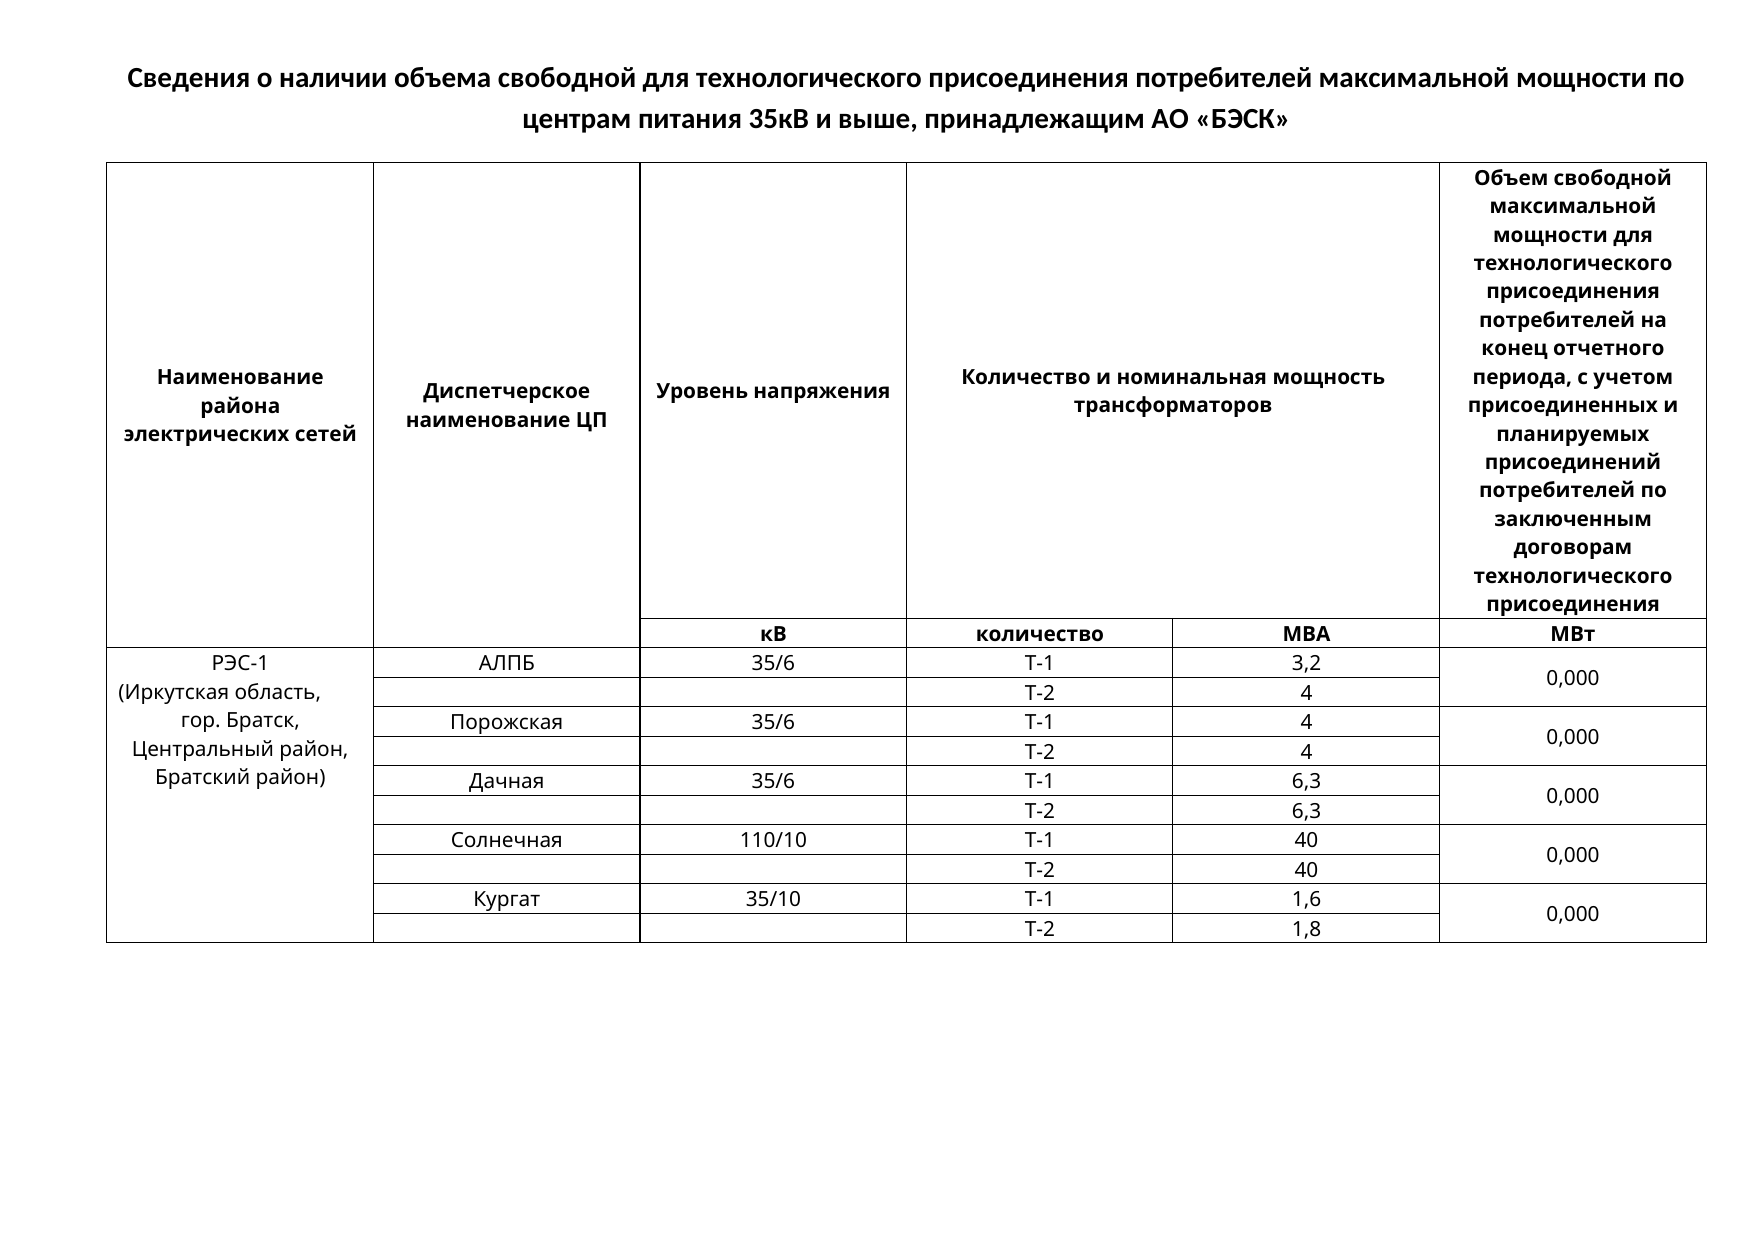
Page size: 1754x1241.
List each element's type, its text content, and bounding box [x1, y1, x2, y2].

table_cell [641, 678, 906, 706]
table_cell [641, 737, 906, 765]
table_cell Порожская [374, 707, 639, 736]
table_cell 0,000 [1440, 766, 1706, 824]
table_cell 4 [1173, 678, 1439, 706]
text Сведения о наличии объема свободной для технологического присоединения потребителей максимальной мощности по центрам питания 35кВ и выше, принадлежащим АО «БЭСК» [118, 59, 1695, 136]
table_cell [374, 737, 639, 765]
table_header Объем свободной максимальной мощности для технологического присоединения потребителей на конец отчетного периода, с учетом присоединенных и планируемых присоединений потребителей по заключенным договорам технологического присоединения [1440, 163, 1706, 618]
table_cell 4 [1173, 737, 1439, 765]
table_header Наименование района электрических сетей [107, 163, 373, 647]
table_cell 3,2 [1173, 648, 1439, 677]
table_cell [641, 855, 906, 883]
table_cell МВт [1440, 619, 1706, 647]
table_cell Т-2 [907, 855, 1172, 883]
table_cell МВА [1173, 619, 1439, 647]
table_cell кВ [641, 619, 906, 647]
table_cell 1,6 [1173, 884, 1439, 913]
table_cell Солнечная [374, 825, 639, 854]
table_cell [374, 855, 639, 883]
table_cell Т-1 [907, 766, 1172, 795]
table_cell 1,8 [1173, 914, 1439, 942]
table_cell Т-2 [907, 737, 1172, 765]
table_cell Кургат [374, 884, 639, 913]
table_header Диспетчерское наименование ЦП [374, 163, 639, 647]
table_cell 6,3 [1173, 796, 1439, 824]
table_cell 35/6 [641, 707, 906, 736]
table_cell [374, 914, 639, 942]
table_cell Т-1 [907, 707, 1172, 736]
table_cell Дачная [374, 766, 639, 795]
table_cell [641, 914, 906, 942]
table_header Количество и номинальная мощность трансформаторов [907, 163, 1439, 618]
table_cell 110/10 [641, 825, 906, 854]
table_cell 0,000 [1440, 707, 1706, 765]
table_cell Т-1 [907, 825, 1172, 854]
table_cell Т-2 [907, 678, 1172, 706]
table_cell АЛПБ [374, 648, 639, 677]
table_cell 40 [1173, 855, 1439, 883]
table_cell [641, 796, 906, 824]
table_cell количество [907, 619, 1172, 647]
table_cell 0,000 [1440, 884, 1706, 942]
table_cell Т-2 [907, 796, 1172, 824]
table_cell Т-1 [907, 648, 1172, 677]
table_cell 35/6 [641, 648, 906, 677]
table_cell 0,000 [1440, 648, 1706, 706]
table_cell 35/6 [641, 766, 906, 795]
table_cell Т-2 [907, 914, 1172, 942]
table_cell 6,3 [1173, 766, 1439, 795]
table_cell 35/10 [641, 884, 906, 913]
table_cell [374, 678, 639, 706]
table_cell РЭС-1 (Иркутская область, гор. Братск, Центральный район, Братский район) [107, 648, 373, 942]
table_cell 4 [1173, 707, 1439, 736]
table_cell 0,000 [1440, 825, 1706, 883]
table_cell [374, 796, 639, 824]
table_header Уровень напряжения [641, 163, 906, 618]
table_cell 40 [1173, 825, 1439, 854]
table_cell Т-1 [907, 884, 1172, 913]
